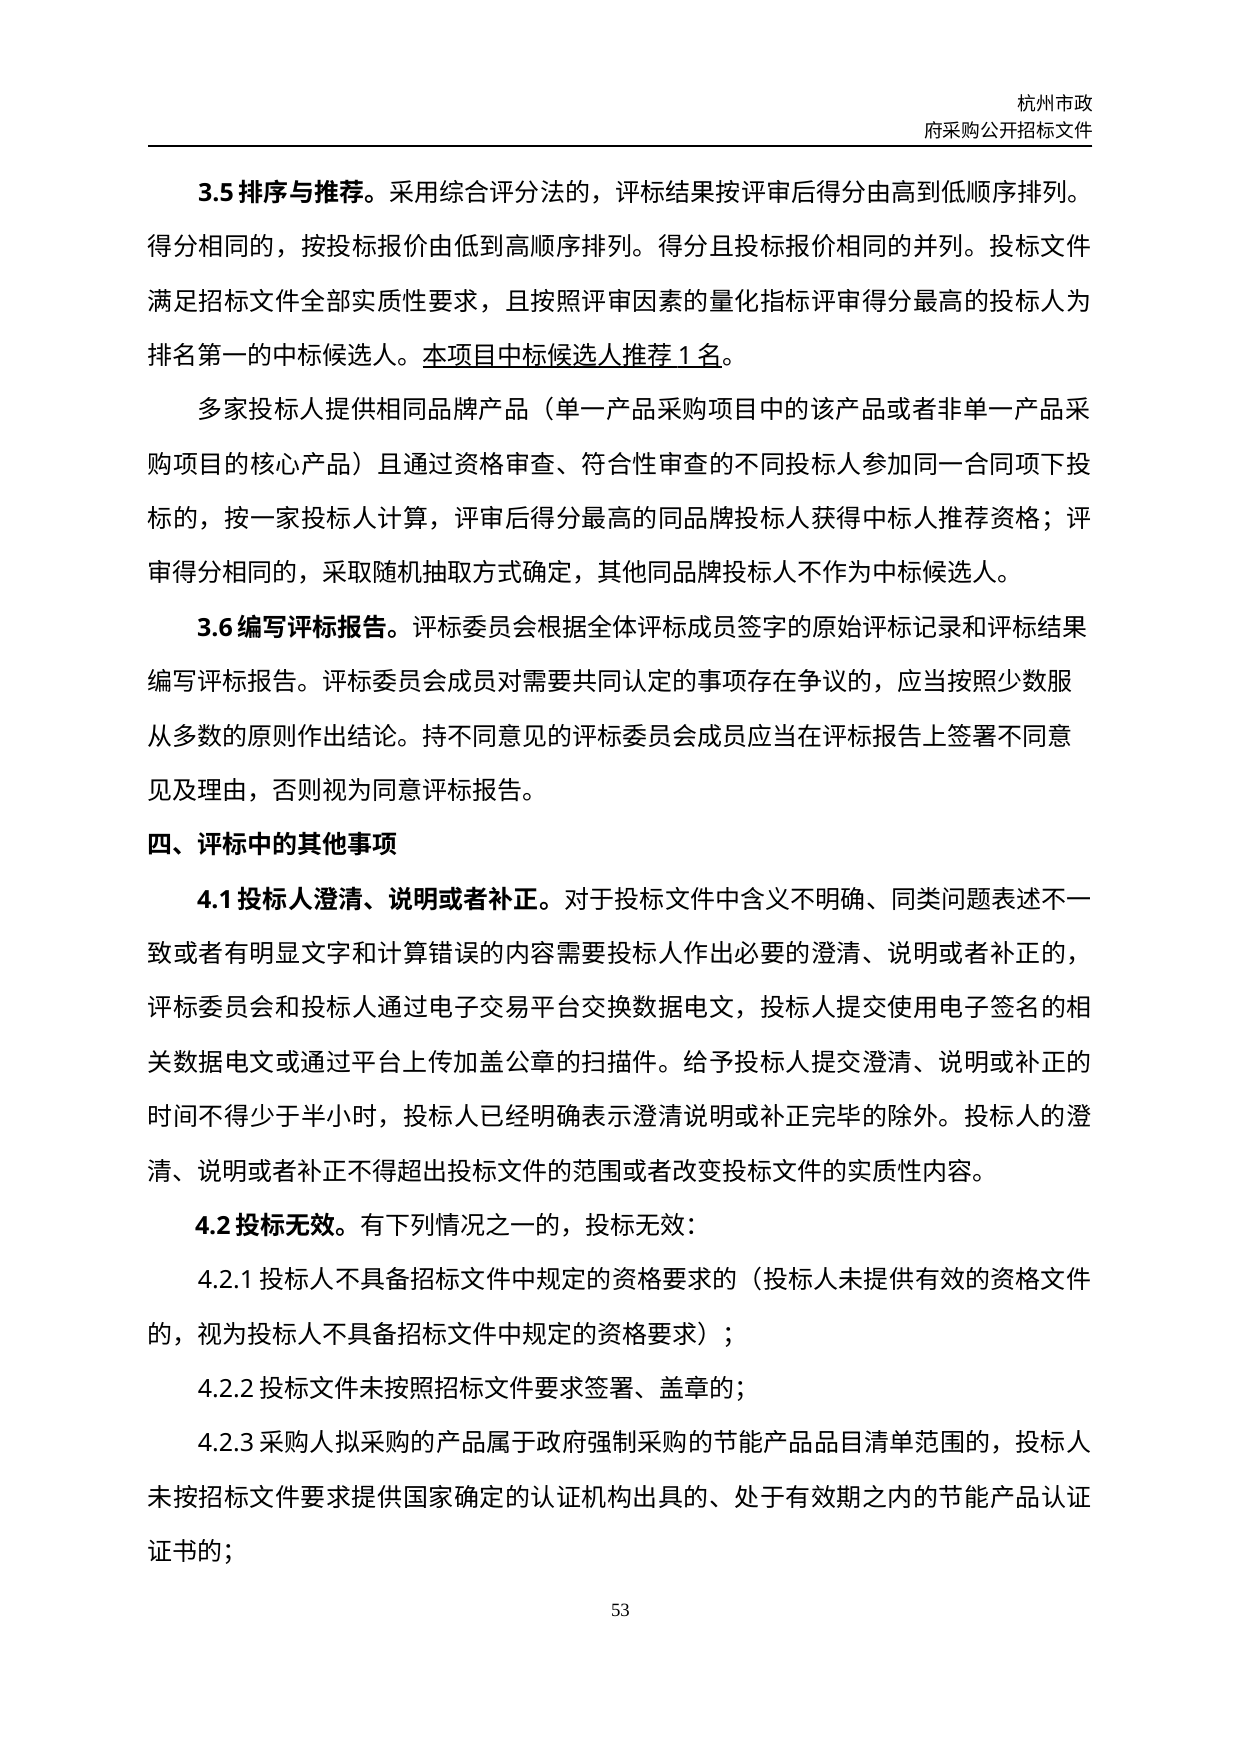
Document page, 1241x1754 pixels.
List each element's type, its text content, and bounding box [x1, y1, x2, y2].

text 多家投标人提供相同品牌产品（单一产品采购项目中的该产品或者非单一产品采购项目的核心产品）且通过资格审查、符合性审查的不同投标人参加同一合同项下投标的，按一家投标人计算，评审后得分最高的同品牌投标人获得中标人推荐资格；评审得分相同的，采取随机抽取方式确定，其他同品牌投标人不作为中标候选人。 [148, 390, 1092, 589]
text 3.6编写评标报告。评标委员会根据全体评标成员签字的原始评标记录和评标结果编写评标报告。评标委员会成员对需要共同认定的事项存在争议的，应当按照少数服从多数的原则作出结论。持不同意见的评标委员会成员应当在评标报告上签署不同意见及理由，否则视为同意评标报告。 [148, 607, 1092, 807]
text 四、评标中的其他事项 [148, 825, 1092, 861]
text 4.2.2投标文件未按照招标文件要求签署、盖章的； [148, 1368, 1092, 1405]
text 4.2.3采购人拟采购的产品属于政府强制采购的节能产品品目清单范围的，投标人未按招标文件要求提供国家确定的认证机构出具的、处于有效期之内的节能产品认证证书的； [148, 1423, 1092, 1568]
text 3.5排序与推荐。采用综合评分法的，评标结果按评审后得分由高到低顺序排列。得分相同的，按投标报价由低到高顺序排列。得分且投标报价相同的并列。投标文件满足招标文件全部实质性要求，且按照评审因素的量化指标评审得分最高的投标人为排名第一的中标候选人。本项目中标候选人推荐1名。 [148, 172, 1092, 372]
text 4.2投标无效。有下列情况之一的，投标无效： [169, 1205, 1092, 1242]
text 4.1投标人澄清、说明或者补正。对于投标文件中含义不明确、同类问题表述不一致或者有明显文字和计算错误的内容需要投标人作出必要的澄清、说明或者补正的，评标委员会和投标人通过电子交易平台交换数据电文，投标人提交使用电子签名的相关数据电文或通过平台上传加盖公章的扫描件。给予投标人提交澄清、说明或补正的时间不得少于半小时，投标人已经明确表示澄清说明或补正完毕的除外。投标人的澄清、说明或者补正不得超出投标文件的范围或者改变投标文件的实质性内容。 [148, 879, 1092, 1187]
text 4.2.1投标人不具备招标文件中规定的资格要求的（投标人未提供有效的资格文件的，视为投标人不具备招标文件中规定的资格要求）； [148, 1260, 1092, 1350]
